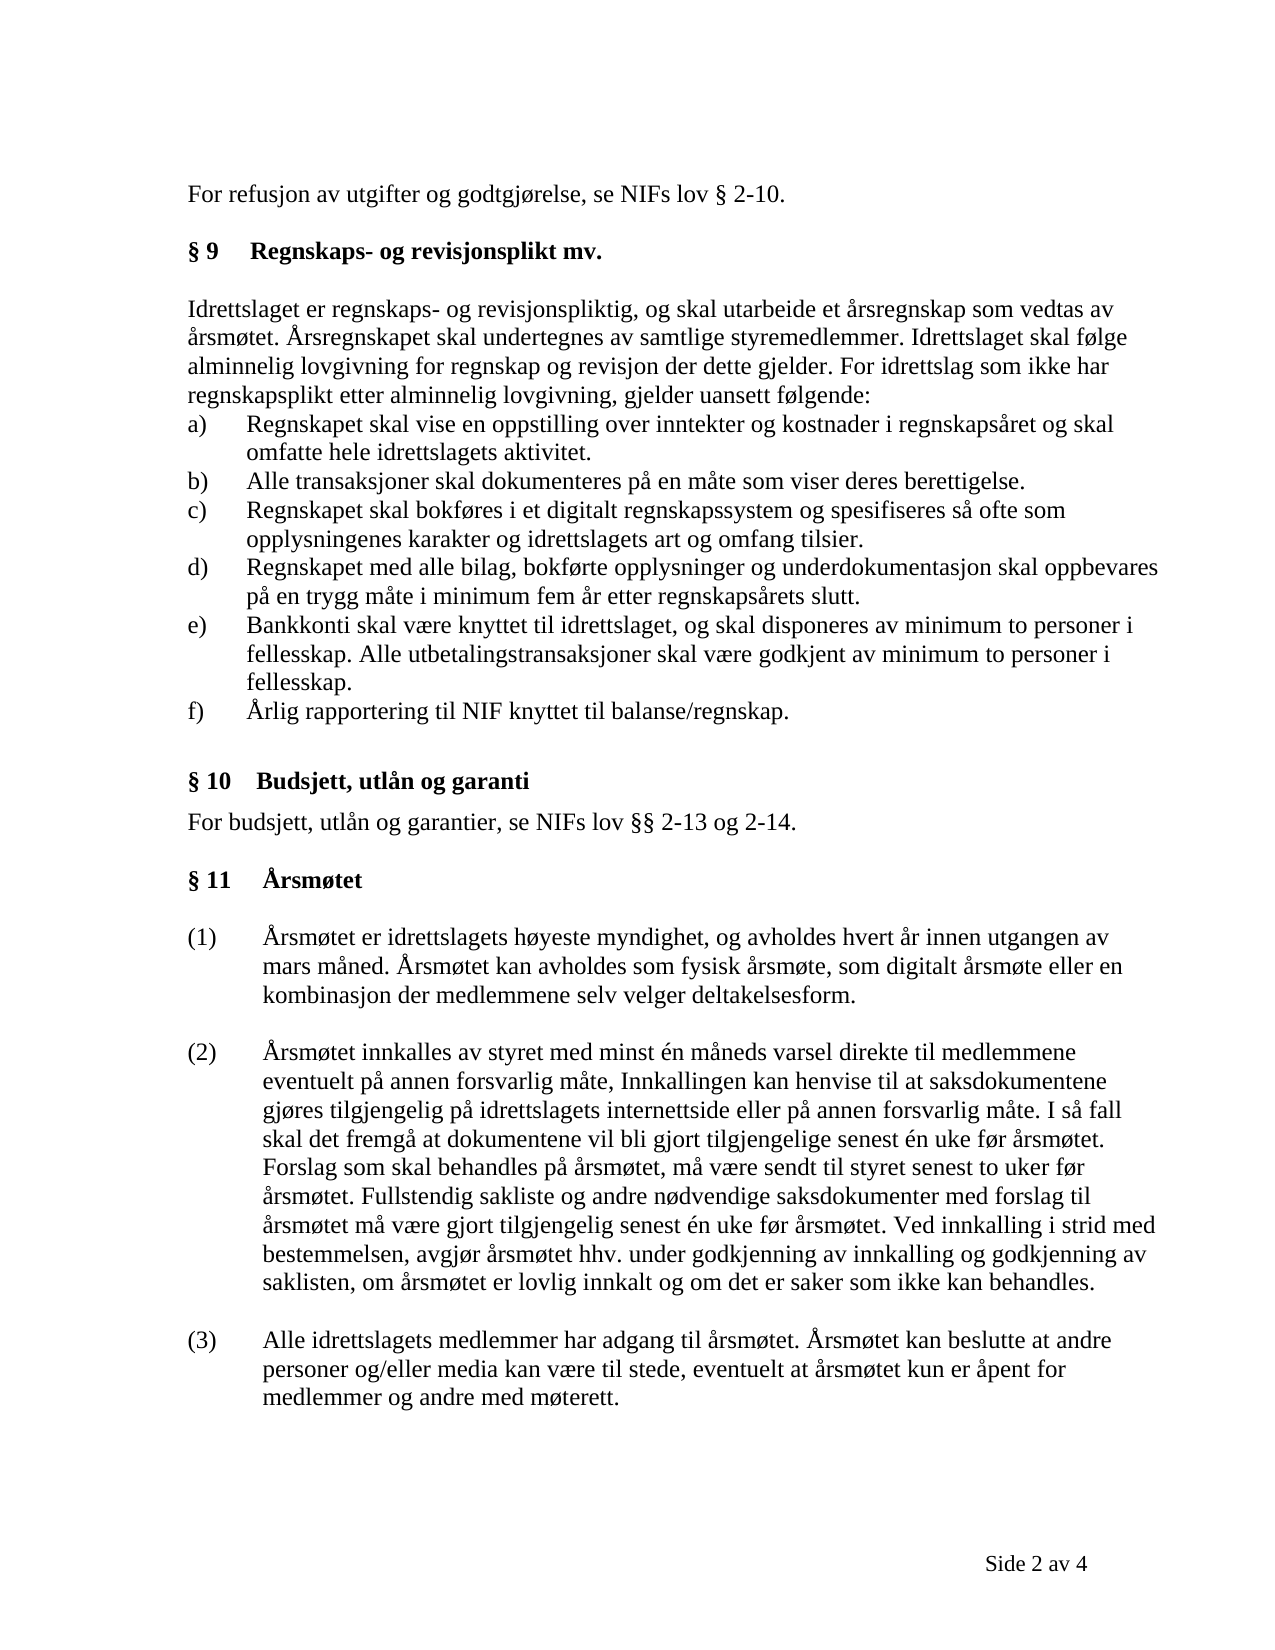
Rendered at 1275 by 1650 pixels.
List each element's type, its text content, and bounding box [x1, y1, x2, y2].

list f) Årlig rapportering til NIF knyttet til balanse/regnskap. [187, 696, 1162, 725]
text a) Regnskapet skal vise en oppstilling over inntekter og kostnader i regnskapsåret og skal omfatte hele idrettslagets aktivitet. [187, 409, 1162, 466]
list e) Bankkonti skal være knyttet til idrettslaget, og skal disponeres av minimum to personer i fellesskap. Alle utbetalingstransaksjoner skal være godkjent av minimum to personer i fellesskap. [187, 610, 1162, 696]
list c) Regnskapet skal bokføres i et digitalt regnskapssystem og spesifiseres så ofte som opplysningenes karakter og idrettslagets art og omfang tilsier. [187, 495, 1162, 552]
list d) Regnskapet med alle bilag, bokførte opplysninger og underdokumentasjon skal oppbevares på en trygg måte i minimum fem år etter regnskapsårets slutt. [187, 552, 1162, 610]
list b) Alle transaksjoner skal dokumenteres på en måte som viser deres berettigelse. [187, 466, 1162, 495]
text § 11 Årsmøtet [187, 865, 1162, 894]
text § 10 Budsjett, utlån og garanti [187, 766, 1162, 795]
text For budsjett, utlån og garantier, se NIFs lov §§ 2-13 og 2-14. [187, 807, 1162, 836]
text alminnelig lovgivning for regnskap og revisjon der dette gjelder. For idrettslag som ikke har [187, 351, 1162, 380]
text (3) Alle idrettslagets medlemmer har adgang til årsmøtet. Årsmøtet kan beslutte at andre personer og/eller media kan være til stede, eventuelt at årsmøtet kun er åpent for medlemmer og andre med møterett. [187, 1325, 1176, 1411]
text (1) Årsmøtet er idrettslagets høyeste myndighet, og avholdes hvert år innen utgangen av mars måned. Årsmøtet kan avholdes som fysisk årsmøte, som digitalt årsmøte eller en kombinasjon der medlemmene selv velger deltakelsesform. [187, 922, 1162, 1009]
text årsmøtet. Årsregnskapet skal undertegnes av samtlige styremedlemmer. Idrettslaget skal følge [187, 322, 1162, 351]
text (2) Årsmøtet innkalles av styret med minst én måneds varsel direkte til medlemmene eventuelt på annen forsvarlig måte, Innkallingen kan henvise til at saksdokumentene gjøres tilgjengelig på idrettslagets internettside eller på annen forsvarlig måte. I så fall skal det fremgå at dokumentene vil bli gjort tilgjengelige senest én uke før årsmøtet. Forslag som skal behandles på årsmøtet, må være sendt til styret senest to uker før årsmøtet. Fullstendig sakliste og andre nødvendige saksdokumenter med forslag til årsmøtet må være gjort tilgjengelig senest én uke før årsmøtet. Ved innkalling i strid med bestemmelsen, avgjør årsmøtet hhv. under godkjenning av innkalling og godkjenning av saklisten, om årsmøtet er lovlig innkalt og om det er saker som ikke kan behandles. [187, 1037, 1162, 1296]
text For refusjon av utgifter og godtgjørelse, se NIFs lov § 2-10. [172, 179, 1176, 207]
text regnskapsplikt etter alminnelig lovgivning, gjelder uansett følgende: [187, 380, 1162, 409]
text § 9 Regnskaps- og revisjonsplikt mv. [187, 236, 1176, 265]
text Idrettslaget er regnskaps- og revisjonspliktig, og skal utarbeide et årsregnskap som vedtas av [187, 294, 1162, 322]
